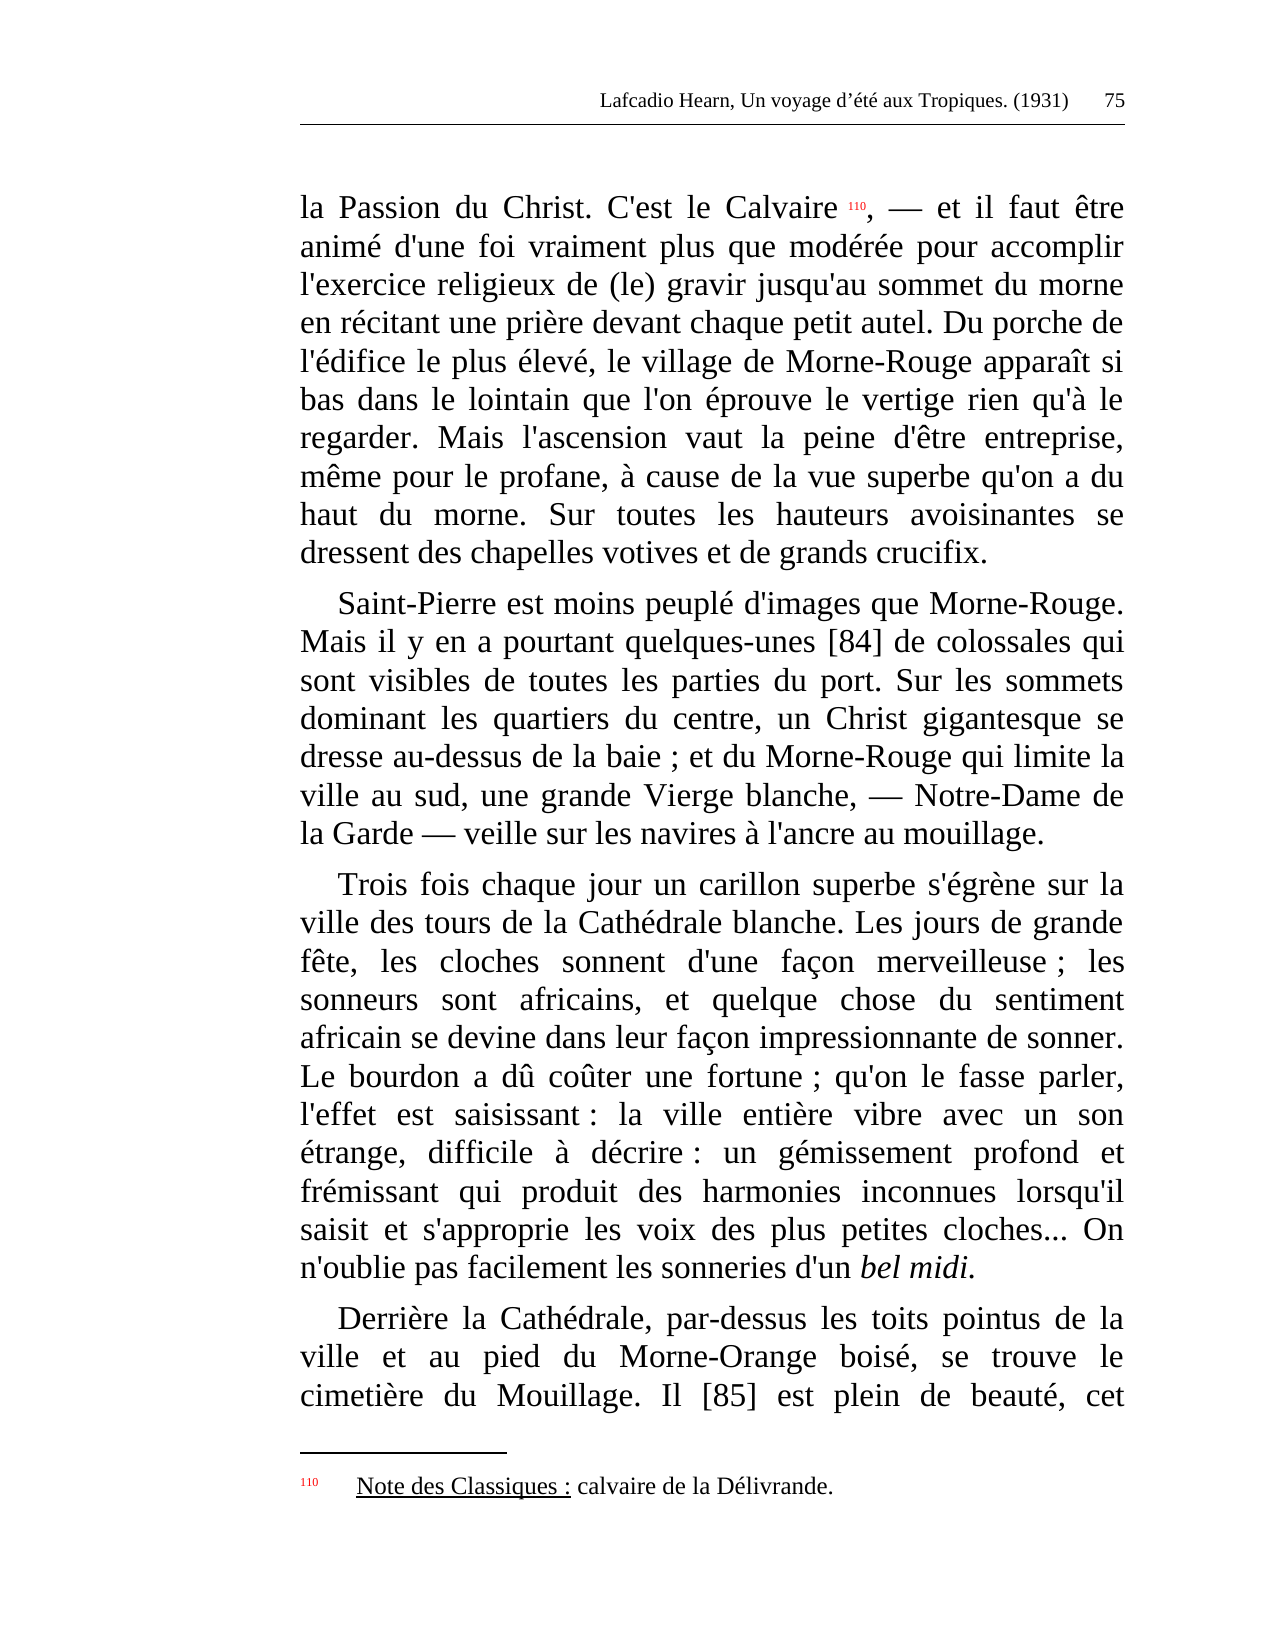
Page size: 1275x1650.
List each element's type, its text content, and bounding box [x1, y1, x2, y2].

text Trois fois chaque jour un carillon superbe s'égrène sur la ville des tours de la Cathédrale blanche. Les jours de grande fête, les cloches sonnent d'une façon merveilleuse ; les sonneurs sont africains, et quelque chose du sentiment africain se devine dans leur façon impressionnante de sonner. Le bourdon a dû coûter une fortune ; qu'on le fasse parler, l'effet est saisissant : la ville entière vibre avec un son étrange, difficile à décrire : un gémissement profond et frémissant qui produit des harmonies inconnues lorsqu'il saisit et s'approprie les voix des plus petites cloches... On n'oublie pas facilement les sonneries d'un bel midi. [300, 864, 1125, 1286]
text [300, 187, 1125, 571]
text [300, 1298, 1125, 1413]
text Saint-Pierre est moins peuplé d'images que Morne-Rouge. Mais il y en a pourtant quelques-unes [84] de colossales qui sont visibles de toutes les parties du port. Sur les sommets dominant les quartiers du centre, un Christ gigantesque se dresse au-dessus de la baie ; et du Morne-Rouge qui limite la ville au sud, une grande Vierge blanche, — Notre-Dame de la Garde — veille sur les navires à l'ancre au mouillage. [300, 583, 1125, 852]
